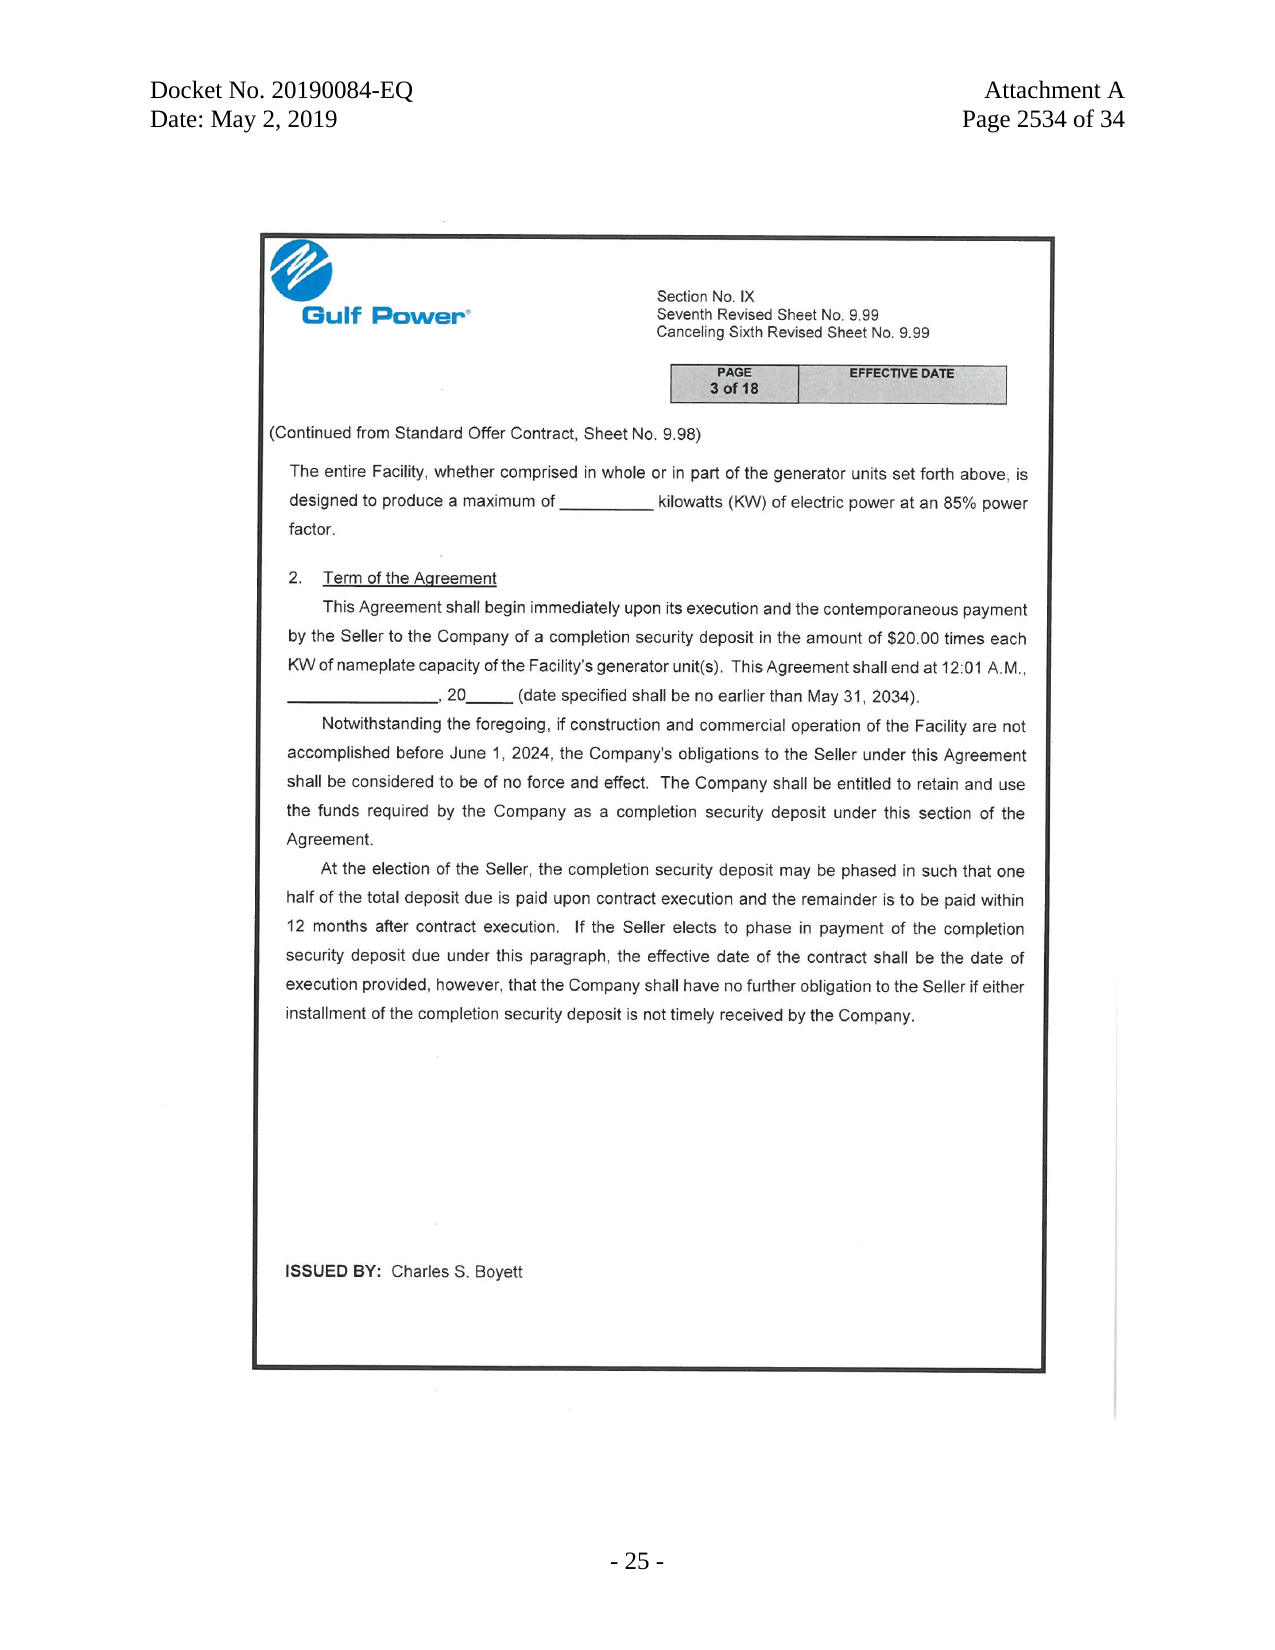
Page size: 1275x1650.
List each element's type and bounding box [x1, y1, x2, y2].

picture [150, 165, 1125, 1427]
